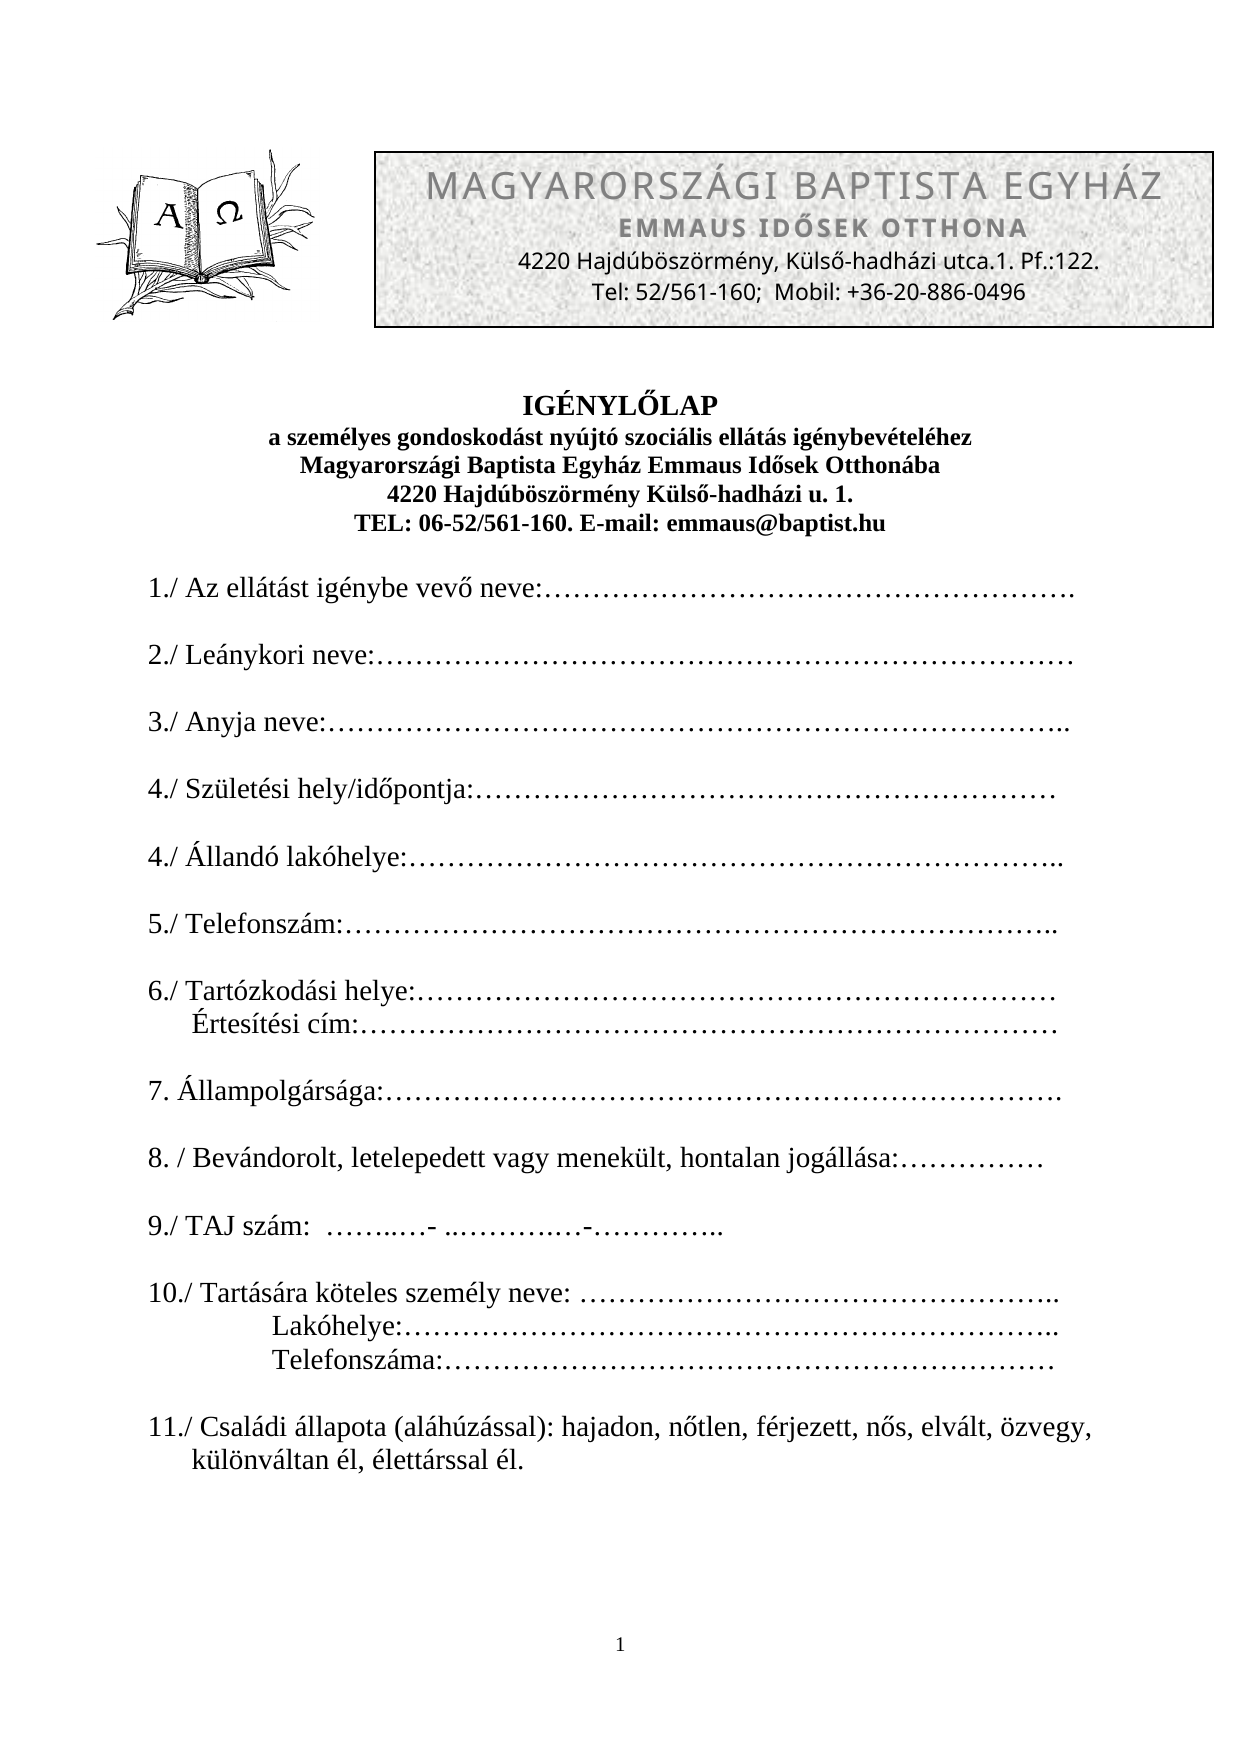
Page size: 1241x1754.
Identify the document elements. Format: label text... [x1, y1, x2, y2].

text a személyes gondoskodást nyújtó szociális ellátás igénybevételéhez [148, 422, 1093, 451]
text 4./ Állandó lakóhelye:………………………………………………………….. [148, 839, 1093, 872]
text 7. Állampolgársága:……………………………………………………………. [148, 1073, 1093, 1107]
text Lakóhelye:………………………………………………………….. [148, 1308, 1093, 1342]
text 3./ Anyja neve:………………………………………………………………….. [148, 704, 1093, 738]
text 4./ Születési hely/időpontja:…………………………………………………… [148, 772, 1093, 805]
text 2./ Leánykori neve:……………………………………………………………… [148, 637, 1093, 671]
text 4220 Hajdúböszörmény Külső-hadházi u. 1. [148, 479, 1093, 508]
text 5./ Telefonszám:……………………………………………………………….. [148, 906, 1093, 939]
text 9./ TAJ szám: ……..…- ..……….…-………….. [148, 1208, 1093, 1241]
text Értesítési cím:……………………………………………………………… [148, 1006, 1093, 1040]
text IGÉNYLŐLAP [148, 388, 1093, 422]
text TEL: 06-52/561-160. E-mail: emmaus@baptist.hu [148, 508, 1093, 537]
text Telefonszáma:……………………………………………………… [148, 1342, 1093, 1375]
picture [95, 147, 320, 322]
text 1./ Az ellátást igénybe vevő neve:………………………………………………. [148, 570, 1093, 604]
text különváltan él, élettárssal él. [148, 1442, 1093, 1476]
text 8. / Bevándorolt, letelepedett vagy menekült, hontalan jogállása:…………… [148, 1141, 1093, 1174]
text 11./ Családi állapota (aláhúzással): hajadon, nőtlen, férjezett, nős, elvált, özvegy, [148, 1409, 1093, 1442]
picture [376, 153, 1212, 326]
text 10./ Tartására köteles személy neve: ………………………………………….. [148, 1275, 1093, 1308]
text Magyarországi Baptista Egyház Emmaus Idősek Otthonába [148, 451, 1093, 479]
text 6./ Tartózkodási helye:………………………………………………………… [148, 973, 1093, 1006]
